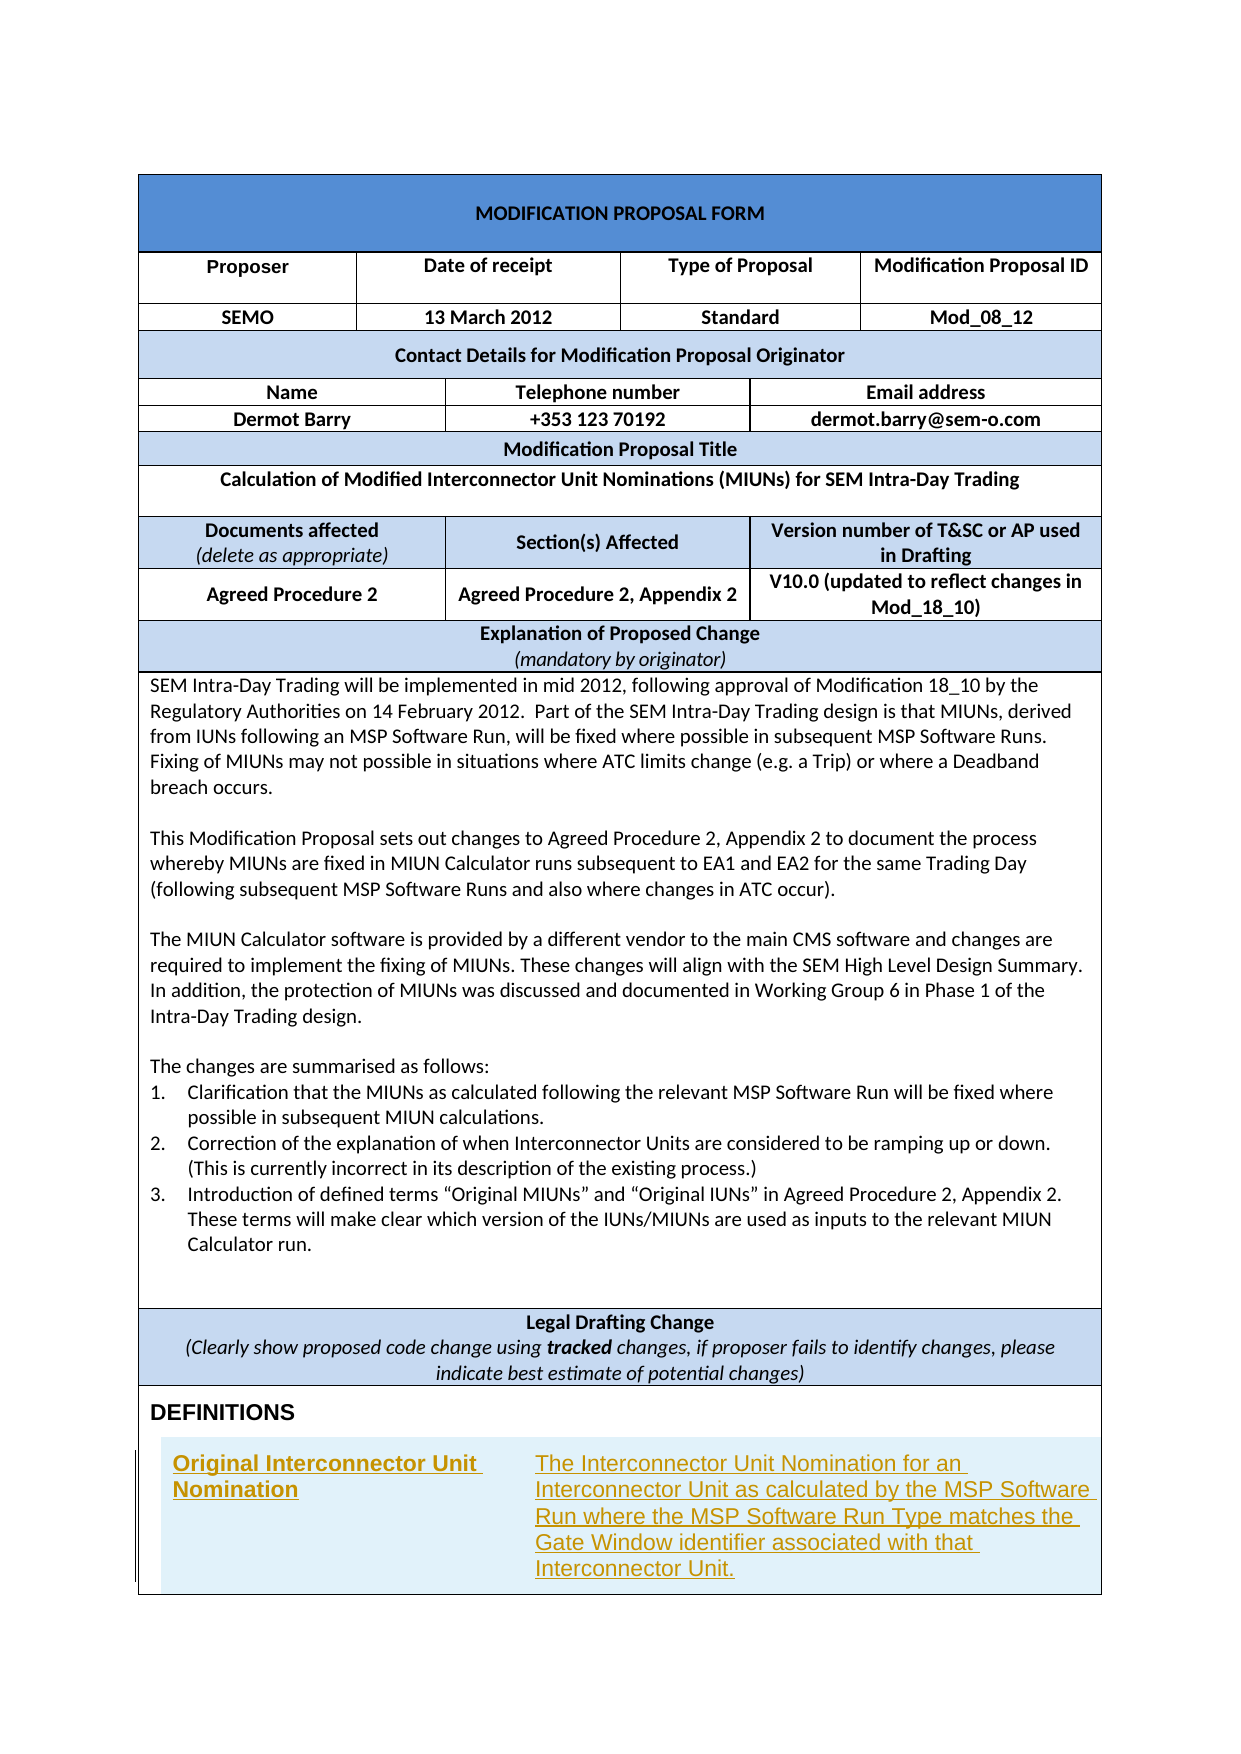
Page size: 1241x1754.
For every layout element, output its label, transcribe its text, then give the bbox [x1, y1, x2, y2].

table_cell Modification Proposal ID [861, 253, 1101, 303]
table_cell Agreed Procedure 2, Appendix 2 [446, 569, 749, 619]
table_cell Version number of T&SC or AP used in Drafting [751, 517, 1101, 568]
table_cell Contact Details for Modification Proposal Originator [139, 331, 1101, 378]
table_cell Documents affected (delete as appropriate) [139, 517, 445, 568]
table_cell Dermot Barry [139, 406, 445, 431]
table_cell Modification Proposal Title [139, 432, 1101, 465]
table_cell Agreed Procedure 2 [139, 569, 445, 619]
table_cell SEMO [139, 304, 356, 330]
table_cell Legal Drafting Change (Clearly show proposed code change using tracked changes, if proposer fails to identify changes, please indicate best estimate of potential changes) [139, 1309, 1101, 1385]
table_cell 13 March 2012 [357, 304, 620, 330]
table_cell Type of Proposal [621, 253, 860, 303]
table_cell Proposer [139, 253, 356, 303]
table_cell Explanation of Proposed Change (mandatory by originator) [139, 621, 1101, 671]
table_cell Name [139, 379, 445, 405]
table_cell Email address [751, 379, 1101, 405]
table_cell dermot.barry@sem-o.com [751, 406, 1101, 431]
table_cell Mod_08_12 [861, 304, 1101, 330]
table_cell Section(s) Affected [446, 517, 749, 568]
table_cell +353 123 70192 [446, 406, 749, 431]
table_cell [139, 1386, 1101, 1594]
table_cell Standard [621, 304, 860, 330]
table_cell Calculation of Modified Interconnector Unit Nominations (MIUNs) for SEM Intra-Day Trading [139, 466, 1101, 516]
table_header MODIFICATION PROPOSAL FORM [139, 175, 1101, 251]
table_cell V10.0 (updated to reflect changes in Mod_18_10) [751, 569, 1101, 619]
table_cell Date of receipt [357, 253, 620, 303]
table_cell Telephone number [446, 379, 749, 405]
table_cell SEM Intra-Day Trading will be implemented in mid 2012, following approval of Modification 18_10 by the Regulatory Authorities on 14 February 2012. Part of the SEM Intra-Day Trading design is that MIUNs, derived from IUNs following an MSP Software Run, will be fixed where possible in subsequent MSP Software Runs. Fixing of MIUNs may not possible in situations where ATC limits change (e.g. a Trip) or where a Deadband breach occurs. This Modification Proposal sets out changes to Agreed Procedure 2, Appendix 2 to document the process whereby MIUNs are fixed in MIUN Calculator runs subsequent to EA1 and EA2 for the same Trading Day (following subsequent MSP Software Runs and also where changes in ATC occur). The MIUN Calculator software is provided by a different vendor to the main CMS software and changes are required to implement the fixing of MIUNs. These changes will align with the SEM High Level Design Summary. In addition, the protection of MIUNs was discussed and documented in Working Group 6 in Phase 1 of the Intra-Day Trading design. The changes are summarised as follows: Clarification that the MIUNs as calculated following the relevant MSP Software Run will be fixed where possible in subsequent MIUN calculations. Correction of the explanation of when Interconnector Units are considered to be ramping up or down. (This is currently incorrect in its description of the existing process.) Introduction of defined terms “Original MIUNs” and “Original IUNs” in Agreed Procedure 2, Appendix 2. These terms will make clear which version of the IUNs/MIUNs are used as inputs to the relevant MIUN Calculator run. [139, 673, 1101, 1308]
